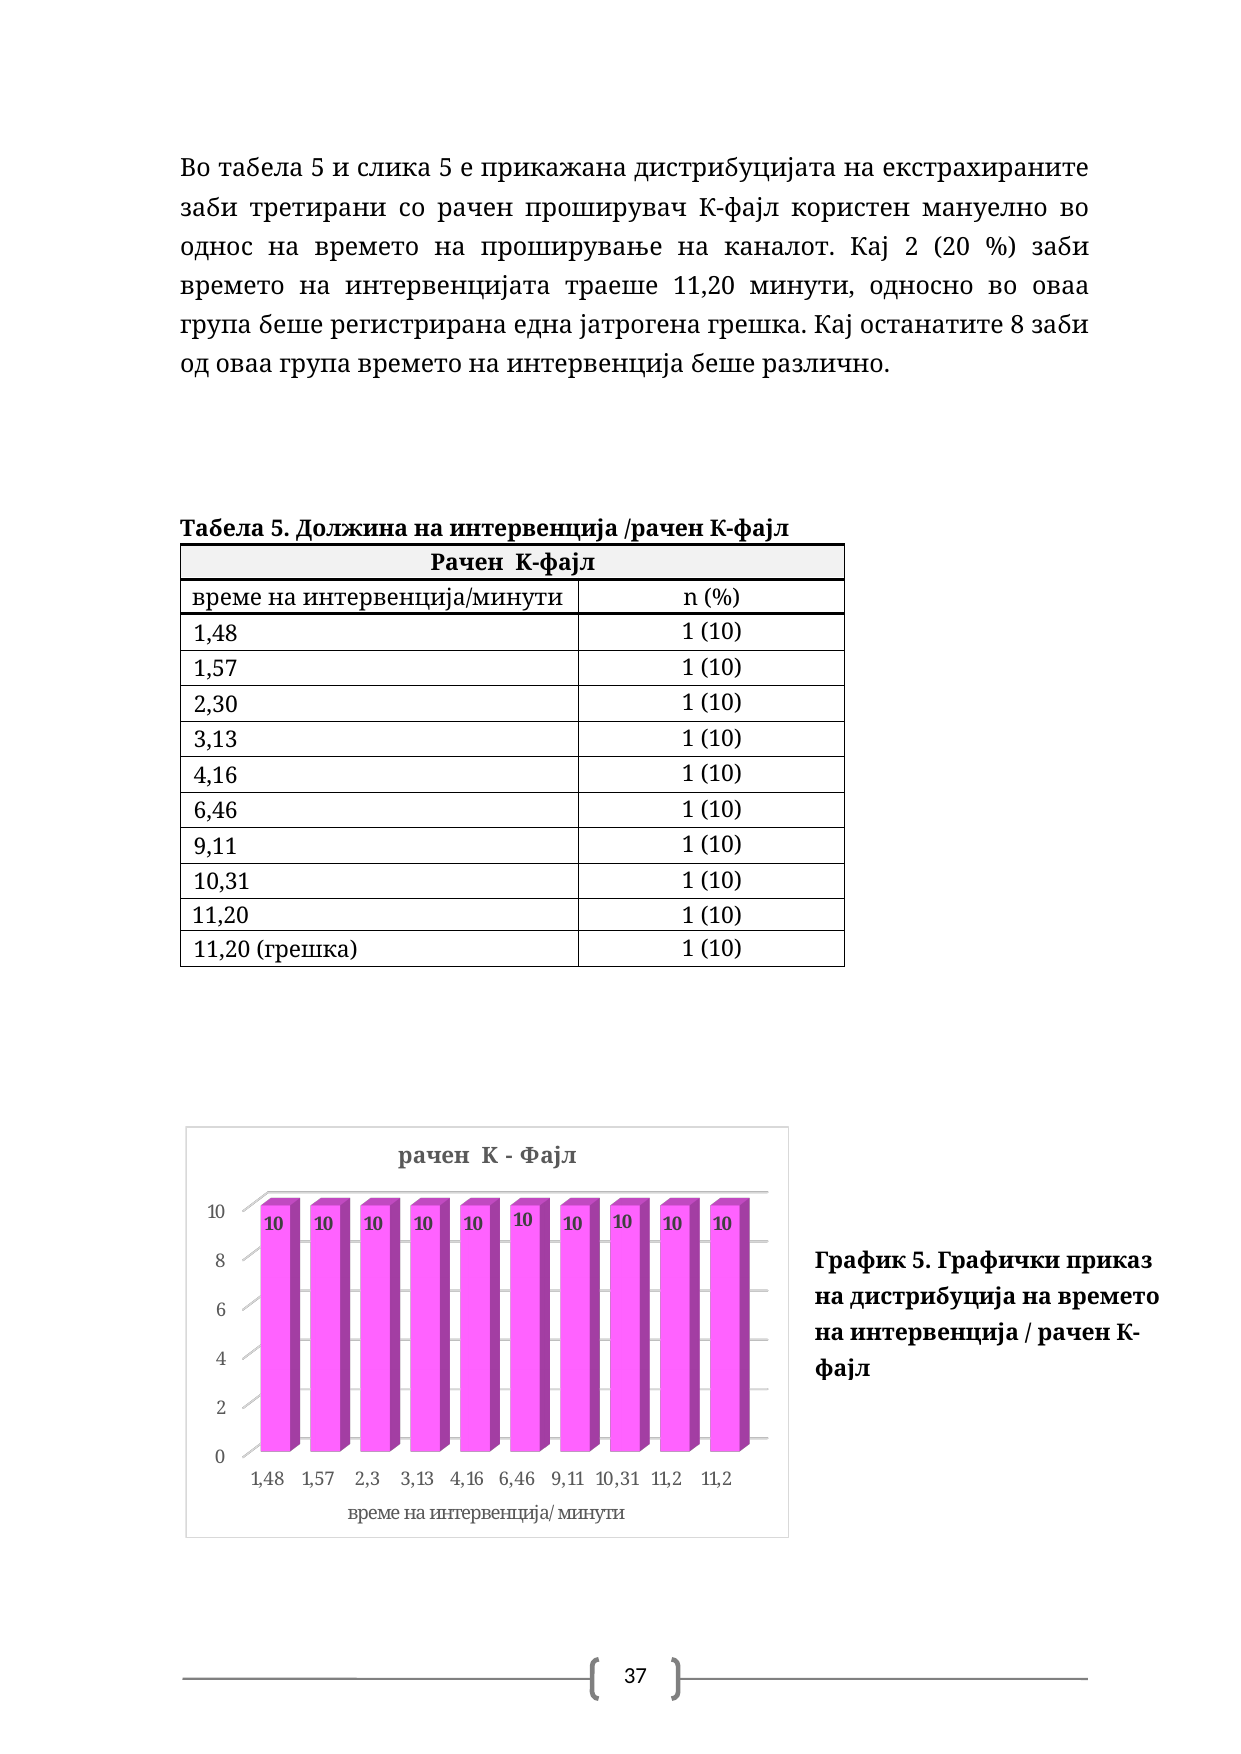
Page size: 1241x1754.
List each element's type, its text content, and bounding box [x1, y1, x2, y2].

table_cell [181, 828, 578, 863]
table_cell 11,20 [181, 899, 578, 930]
table_cell [181, 651, 578, 685]
text Табела 5. Должина на интервенција /рачен К-фајл [180, 512, 1090, 543]
table_cell 1 (10) [579, 757, 844, 792]
table_cell 1 (10) [579, 931, 844, 966]
table_cell 1 (10) [579, 651, 844, 685]
table_cell [181, 686, 578, 721]
table_cell [181, 615, 578, 649]
table_cell [181, 793, 578, 827]
table_cell време на интервенција/минути [181, 581, 578, 612]
table_cell 1 (10) [579, 615, 844, 649]
table_cell [181, 757, 578, 792]
table_cell 1 (10) [579, 793, 844, 827]
table_cell 1 (10) [579, 722, 844, 756]
table_header Рачен K-фајл [181, 546, 844, 577]
table_cell [181, 722, 578, 756]
table_cell [181, 864, 578, 898]
table_cell n (%) [579, 581, 844, 612]
text Во табела 5 и слика 5 е прикажана дистрибуцијата на екстрахираните заби третирани со рачен проширувач К-фајл користен мануелно во однос на времето на проширување на каналот. Кај 2 (20 %) заби времето на интервенцијата траеше 11,20 минути, односно во оваа група беше регистрирана една јатрогена грешка. Кај останатите 8 заби од оваа група времето на интервенција беше различно. [180, 150, 1090, 380]
table_cell 1 (10) [579, 828, 844, 863]
table_cell [181, 931, 578, 966]
table_cell 1 (10) [579, 899, 844, 930]
table_cell 1 (10) [579, 864, 844, 898]
table_cell 1 (10) [579, 686, 844, 721]
